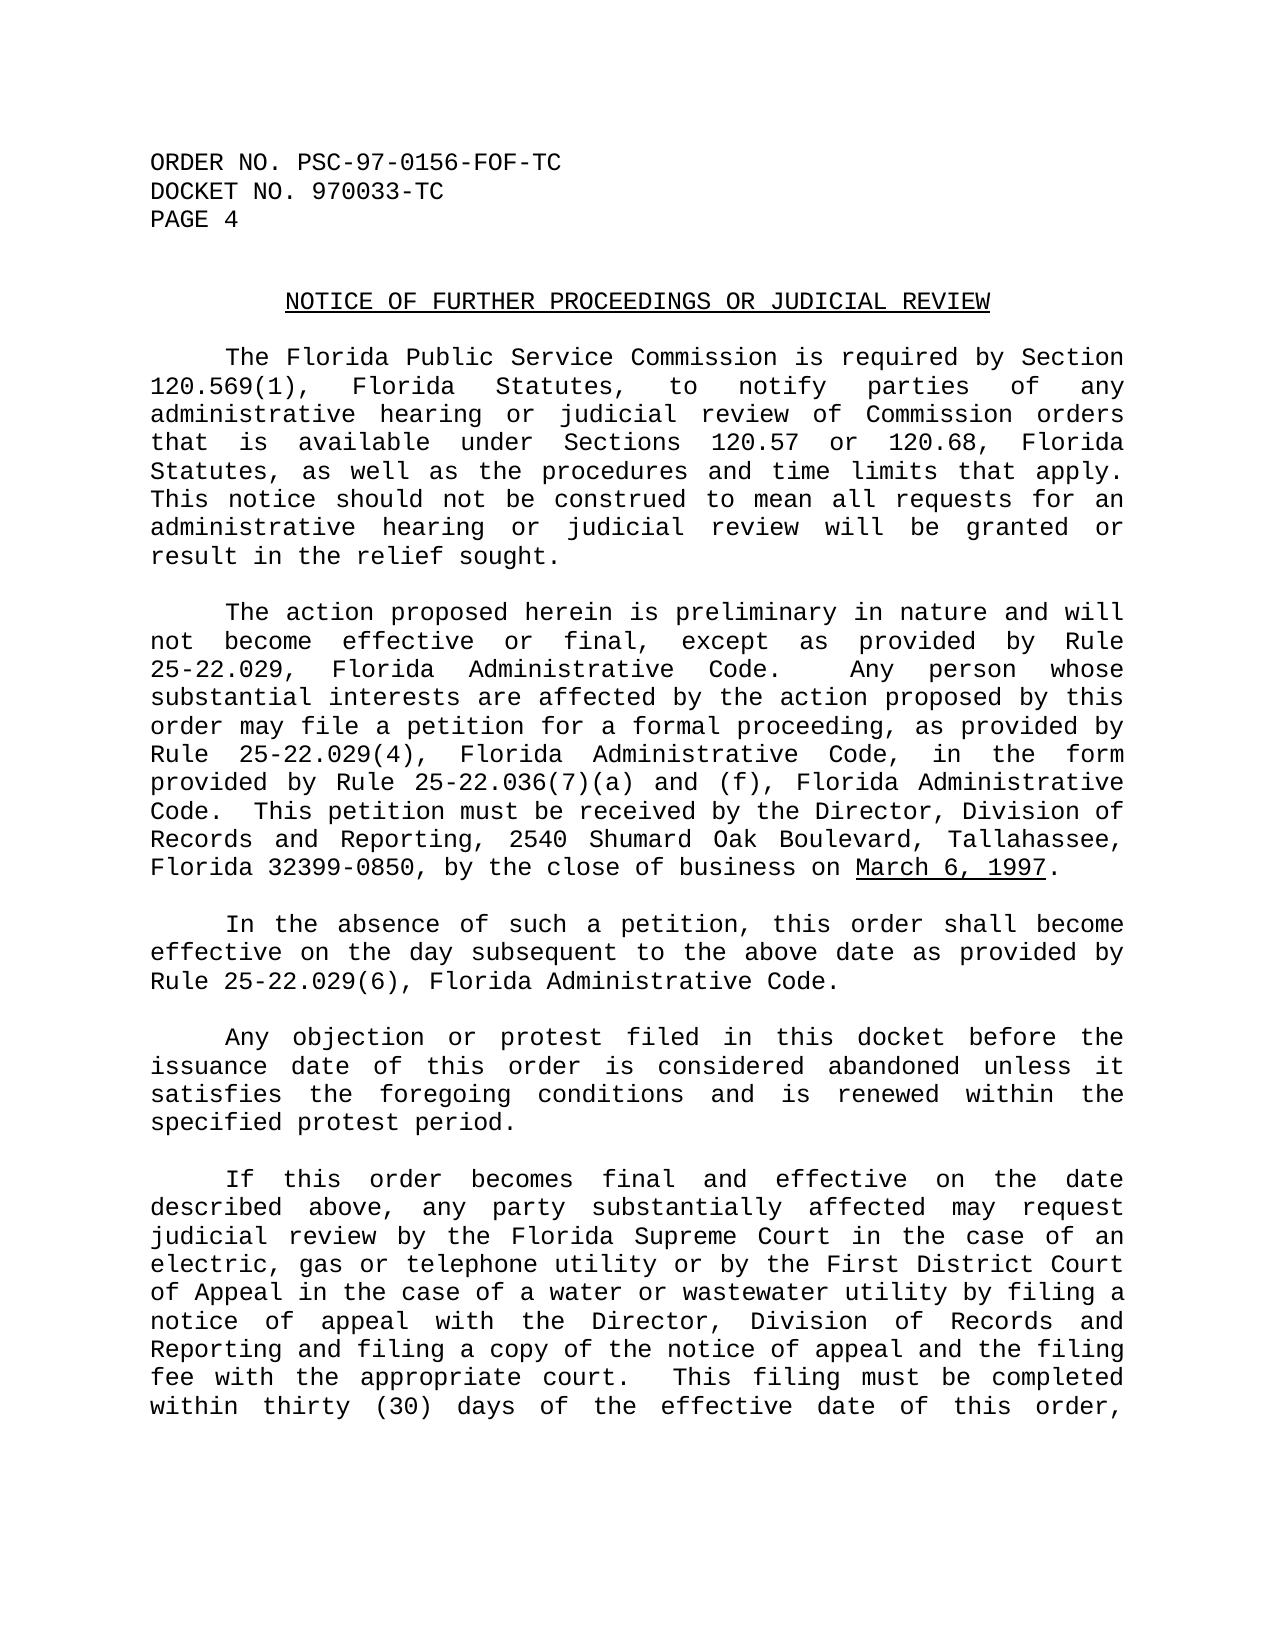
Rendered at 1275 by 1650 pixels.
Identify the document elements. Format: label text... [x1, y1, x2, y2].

text Any objection or protest filed in this docket before the issuance date of this order is considered abandoned unless it satisfies the foregoing conditions and is renewed within the specified protest period. [150, 1025, 1125, 1138]
text The action proposed herein is preliminary in nature and will not become effective or final, except as provided by Rule 25-22.029, Florida Administrative Code. Any person whose substantial interests are affected by the action proposed by this order may file a petition for a formal proceeding, as provided by Rule 25-22.029(4), Florida Administrative Code, in the form provided by Rule 25-22.036(7)(a) and (f), Florida Administrative Code. This petition must be received by the Director, Division of Records and Reporting, 2540 Shumard Oak Boulevard, Tallahassee, Florida 32399-0850, by the close of business on March 6, 1997. [150, 600, 1125, 883]
text The Florida Public Service Commission is required by Section 120.569(1), Florida Statutes, to notify parties of any administrative hearing or judicial review of Commission orders that is available under Sections 120.57 or 120.68, Florida Statutes, as well as the procedures and time limits that apply. This notice should not be construed to mean all requests for an administrative hearing or judicial review will be granted or result in the relief sought. [150, 345, 1125, 572]
text NOTICE OF FURTHER PROCEEDINGS OR JUDICIAL REVIEW [150, 288, 1125, 317]
text In the absence of such a petition, this order shall become effective on the day subsequent to the above date as provided by Rule 25-22.029(6), Florida Administrative Code. [150, 912, 1125, 997]
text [150, 1167, 1125, 1422]
